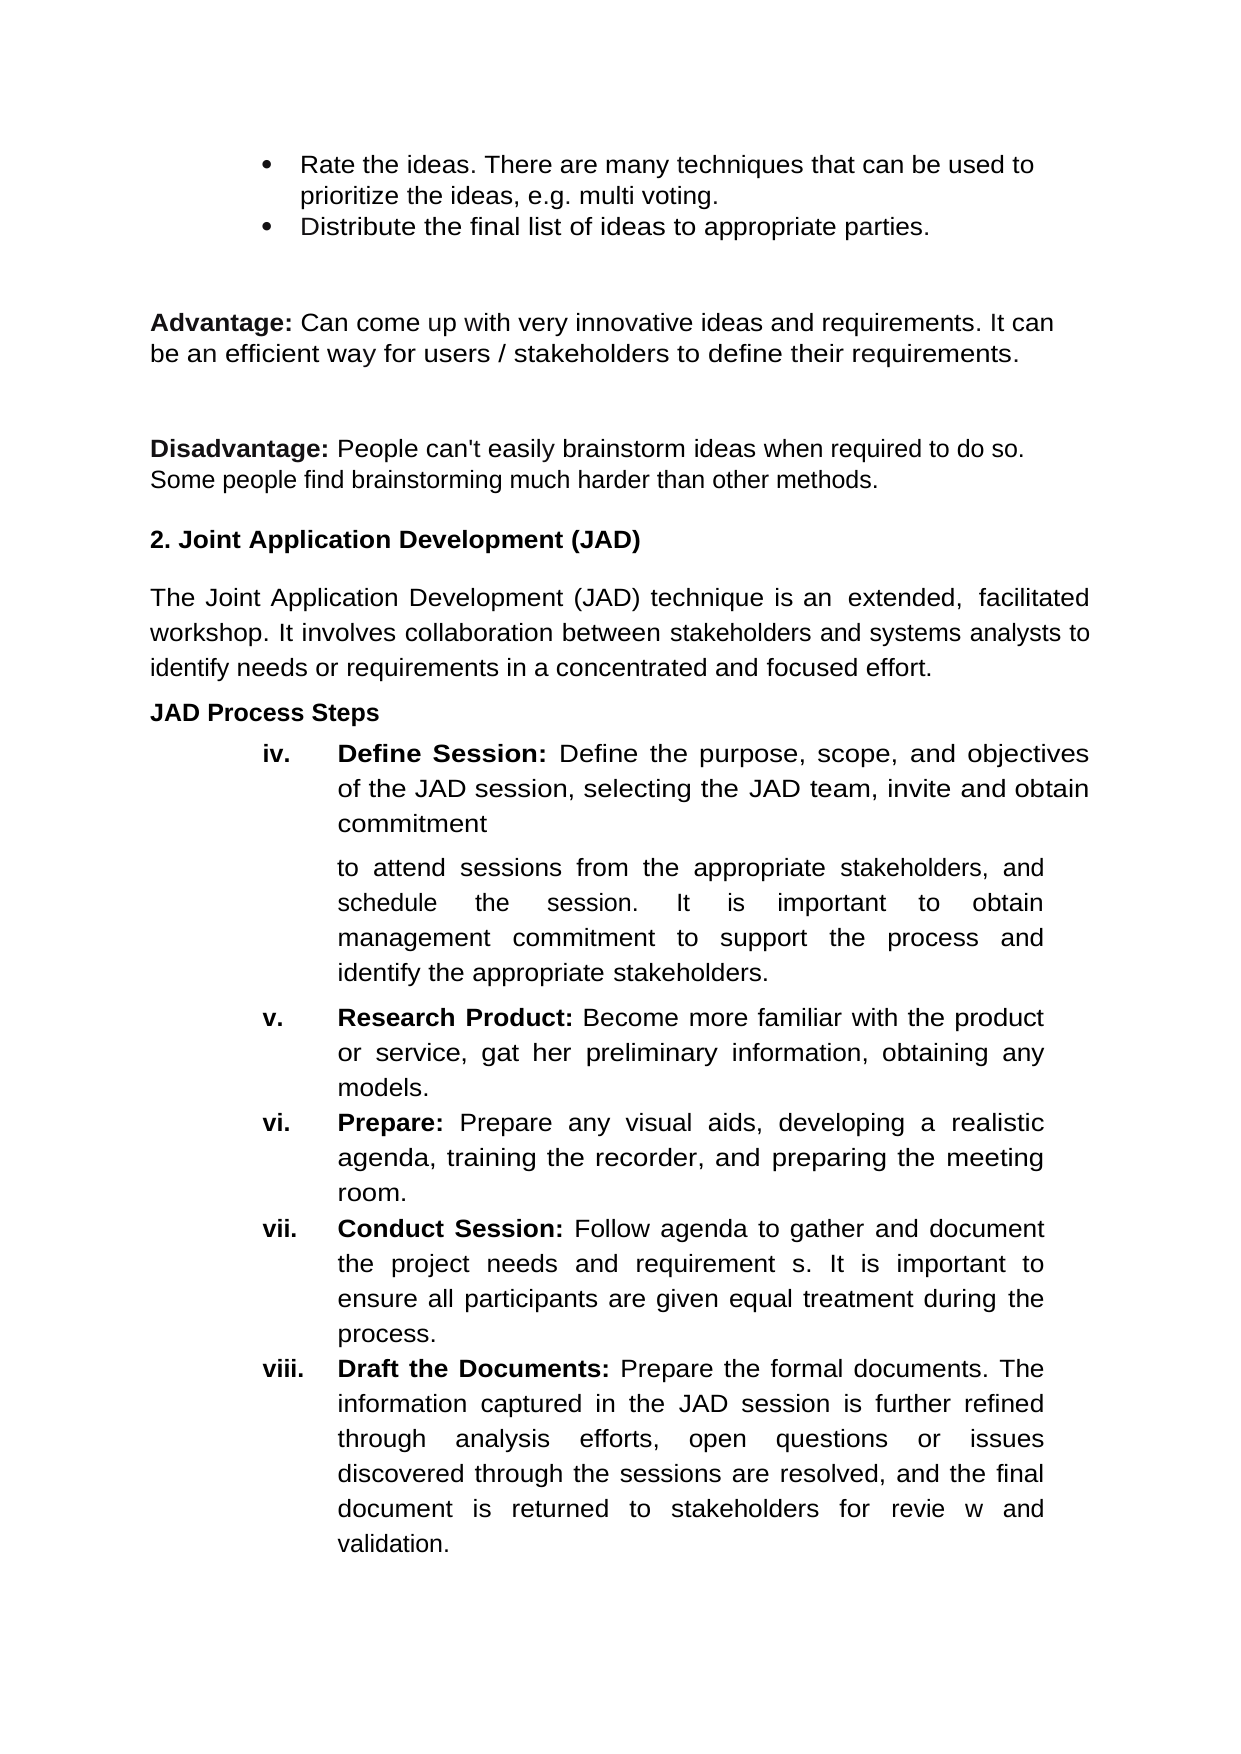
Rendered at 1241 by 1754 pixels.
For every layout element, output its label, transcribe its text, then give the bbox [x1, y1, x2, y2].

text Disadvantage: People can't easily brainstorm ideas when required to do so. Some people find brainstorming much harder than other methods. [150, 434, 1090, 494]
list Prepare: Prepare any visual aids, developing a realistic agenda, training the recorder, and preparing the meeting room. [262, 1108, 1044, 1207]
list Draft the Documents: Prepare the formal documents. The information captured in the JAD session is further refined through analysis efforts, open questions or issues discovered through the sessions are resolved, and the final document is returned to stakeholders for revie w and validation. [262, 1354, 1044, 1558]
list Conduct Session: Follow agenda to gather and document the project needs and requirement s. It is important to ensure all participants are given equal treatment during the process. [262, 1214, 1044, 1347]
text Advantage: Can come up with very innovative ideas and requirements. It can be an efficient way for users / stakeholders to define their requirements. [150, 308, 1090, 367]
list Distribute the final list of ideas to appropriate parties. [262, 212, 1090, 241]
text JAD Process Steps [150, 698, 1090, 727]
text The Joint Application Development (JAD) technique is an extended, facilitated workshop. It involves collaboration between stakeholders and systems analysts to identify needs or requirements in a concentrated and focused effort. [150, 583, 1090, 682]
list Rate the ideas. There are many techniques that can be used to prioritize the ideas, e.g. multi voting. [262, 150, 1090, 210]
text to attend sessions from the appropriate stakeholders, and schedule the session. It is important to obtain management commitment to support the process and identify the appropriate stakeholders. [337, 853, 1044, 987]
list Define Session: Define the purpose, scope, and objectives of the JAD session, selecting the JAD team, invite and obtain commitment [262, 739, 1089, 837]
list Research Product: Become more familiar with the product or service, gat her preliminary information, obtaining any models. [262, 1003, 1044, 1102]
text 2. Joint Application Development (JAD) [150, 525, 1090, 554]
